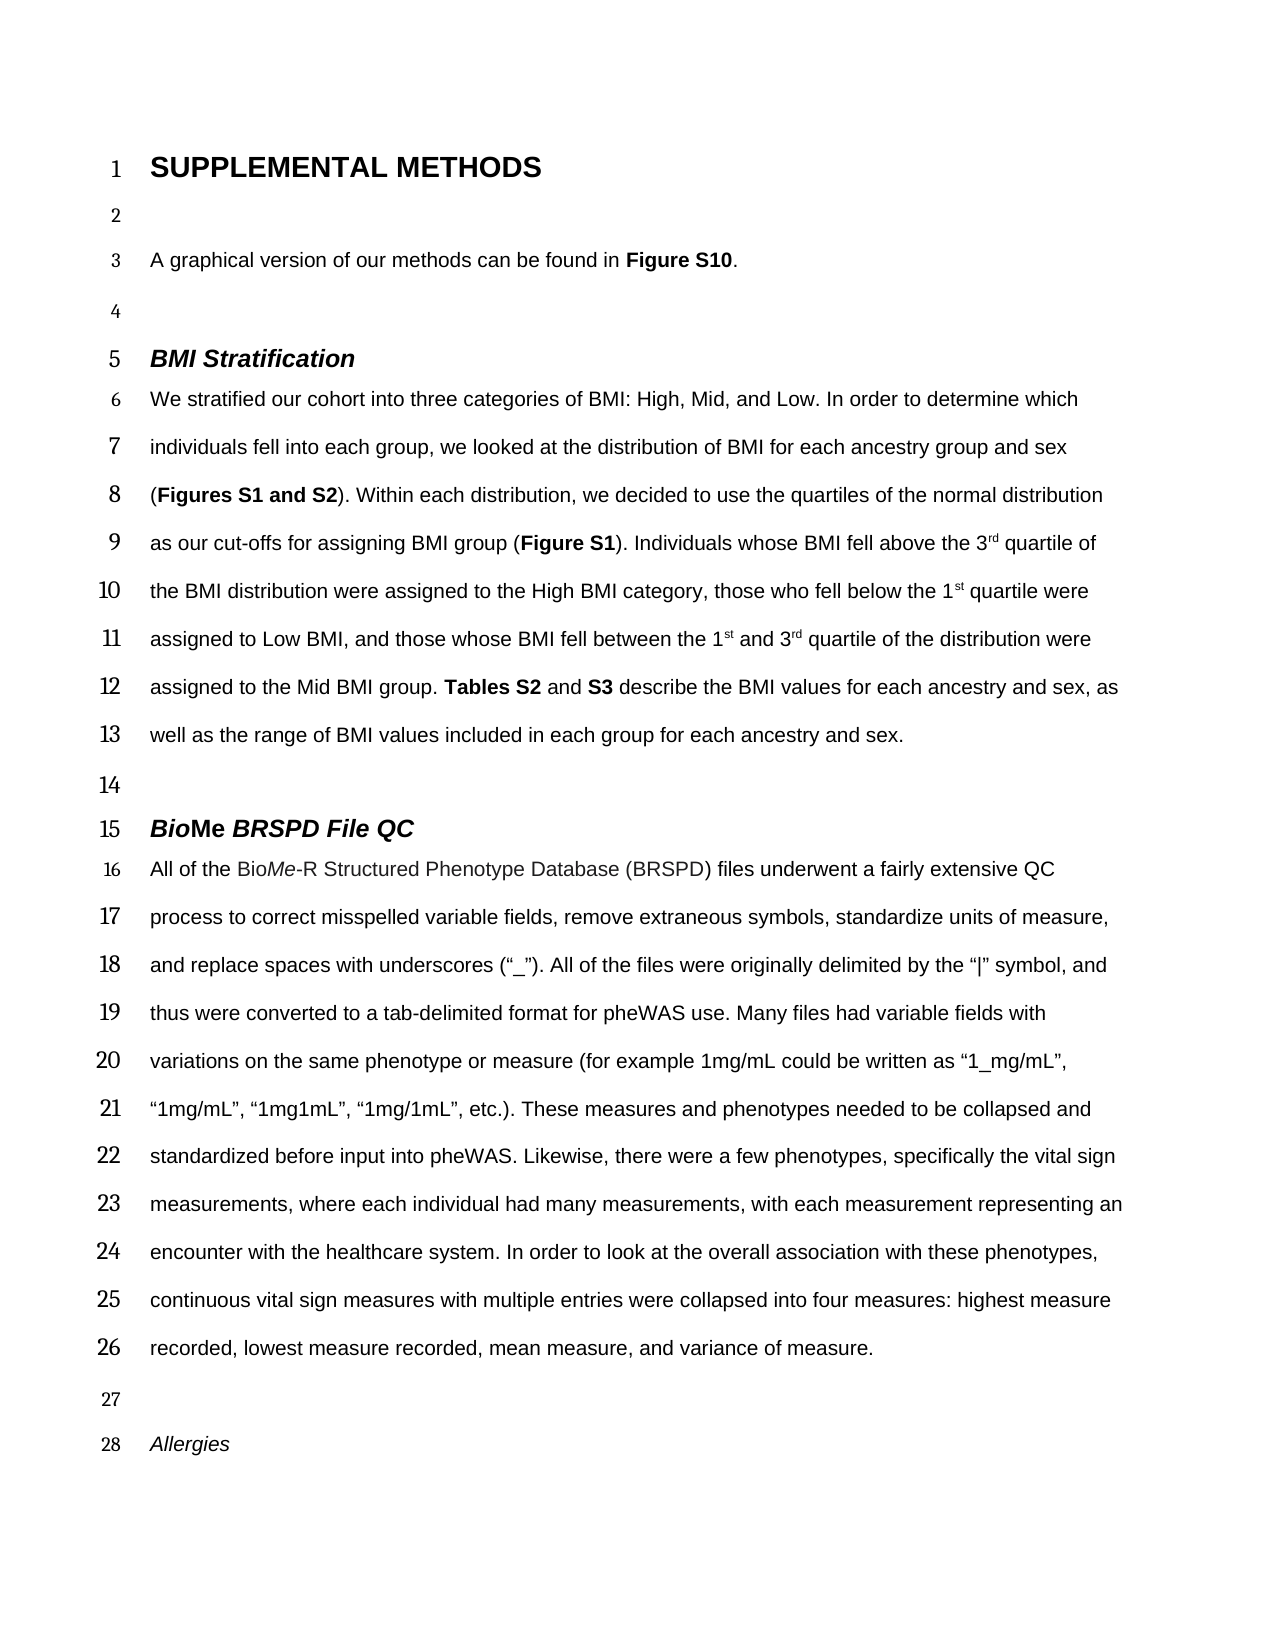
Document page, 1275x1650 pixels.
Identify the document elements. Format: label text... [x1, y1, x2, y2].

text A graphical version of our methods can be found in Figure S10. [150, 248, 1125, 272]
text All of the BioMe-R Structured Phenotype Database (BRSPD) files underwent a fairly extensive QC process to correct misspelled variable fields, remove extraneous symbols, standardize units of measure, and replace spaces with underscores (“_”). All of the files were originally delimited by the “|” symbol, and thus were converted to a tab-delimited format for pheWAS use. Many files had variable fields with variations on the same phenotype or measure (for example 1mg/mL could be written as “1_mg/mL”, “1mg/mL”, “1mg1mL”, “1mg/1mL”, etc.). These measures and phenotypes needed to be collapsed and standardized before input into pheWAS. Likewise, there were a few phenotypes, specifically the vital sign measurements, where each individual had many measurements, with each measurement representing an encounter with the healthcare system. In order to look at the overall association with these phenotypes, continuous vital sign measures with multiple entries were collapsed into four measures: highest measure recorded, lowest measure recorded, mean measure, and variance of measure. [150, 857, 1125, 1360]
text BMI Stratification [150, 344, 1125, 373]
text Allergies [150, 1432, 1125, 1456]
text SUPPLEMENTAL METHODS [150, 150, 1125, 183]
text We stratified our cohort into three categories of BMI: High, Mid, and Low. In order to determine which individuals fell into each group, we looked at the distribution of BMI for each ancestry group and sex (Figures S1 and S2). Within each distribution, we decided to use the quartiles of the normal distribution as our cut-offs for assigning BMI group (Figure S1). Individuals whose BMI fell above the 3rd quartile of the BMI distribution were assigned to the High BMI category, those who fell below the 1st quartile were assigned to Low BMI, and those whose BMI fell between the 1st and 3rd quartile of the distribution were assigned to the Mid BMI group. Tables S2 and S3 describe the BMI values for each ancestry and sex, as well as the range of BMI values included in each group for each ancestry and sex. [150, 387, 1125, 747]
text BioMe BRSPD File QC [150, 814, 1125, 842]
